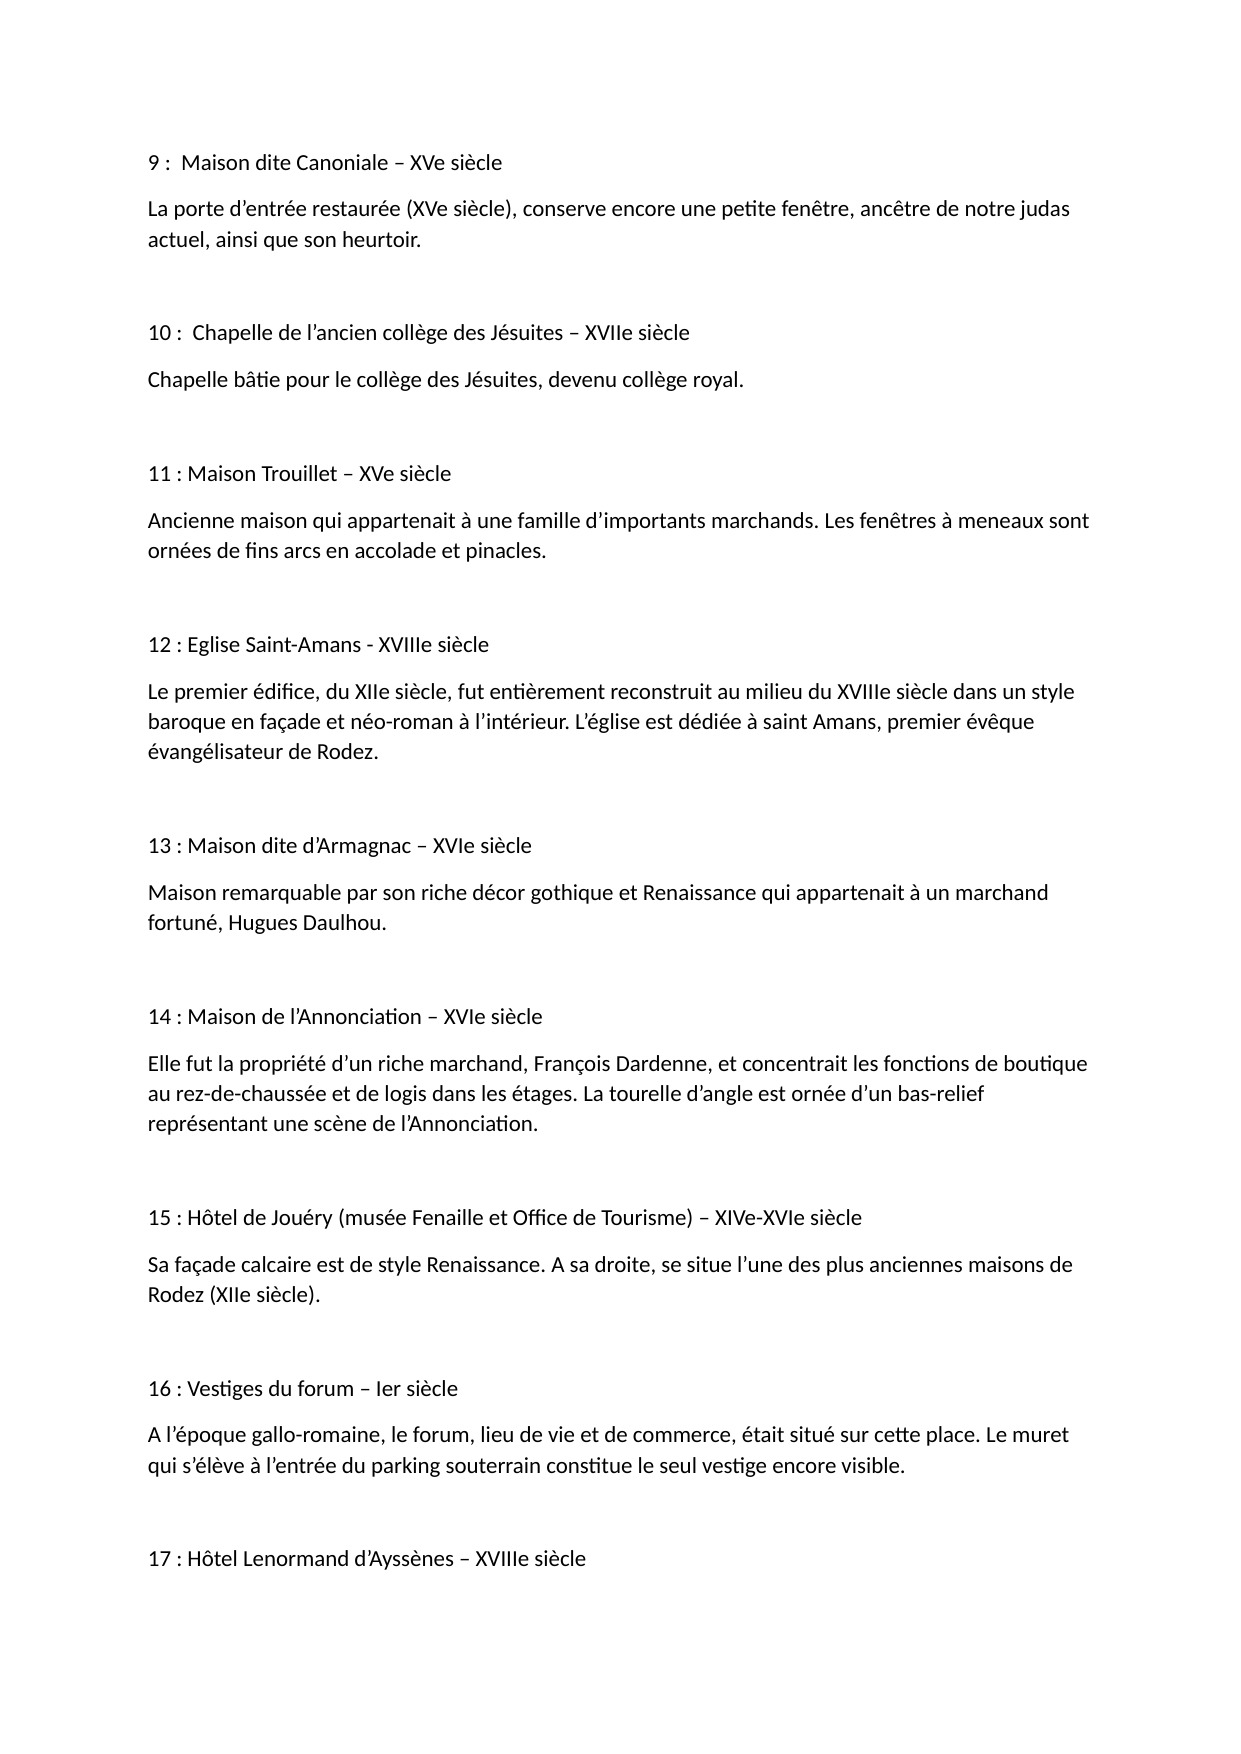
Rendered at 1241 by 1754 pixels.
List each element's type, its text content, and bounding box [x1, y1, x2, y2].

text 9 : Maison dite Canoniale – XVe siècle [148, 148, 1093, 176]
text Ancienne maison qui appartenait à une famille d’importants marchands. Les fenêtres à meneaux sont ornées de fins arcs en accolade et pinacles. [148, 506, 1093, 564]
text Elle fut la propriété d’un riche marchand, François Dardenne, et concentrait les fonctions de boutique au rez-de-chaussée et de logis dans les étages. La tourelle d’angle est ornée d’un bas-relief représentant une scène de l’Annonciation. [148, 1049, 1093, 1137]
text Maison remarquable par son riche décor gothique et Renaissance qui appartenait à un marchand fortuné, Hugues Daulhou. [148, 878, 1093, 936]
text 13 : Maison dite d’Armagnac – XVIe siècle [148, 831, 1093, 859]
text 17 : Hôtel Lenormand d’Ayssènes – XVIIIe siècle [148, 1544, 1093, 1572]
text 12 : Eglise Saint-Amans - XVIIIe siècle [148, 630, 1093, 658]
text 15 : Hôtel de Jouéry (musée Fenaille et Office de Tourisme) – XIVe-XVIe siècle [148, 1203, 1093, 1231]
text 10 : Chapelle de l’ancien collège des Jésuites – XVIIe siècle [148, 318, 1093, 346]
text 16 : Vestiges du forum – Ier siècle [148, 1374, 1093, 1402]
text 14 : Maison de l’Annonciation – XVIe siècle [148, 1002, 1093, 1030]
text Sa façade calcaire est de style Renaissance. A sa droite, se situe l’une des plus anciennes maisons de Rodez (XIIe siècle). [148, 1250, 1093, 1308]
text A l’époque gallo-romaine, le forum, lieu de vie et de commerce, était situé sur cette place. Le muret qui s’élève à l’entrée du parking souterrain constitue le seul vestige encore visible. [148, 1421, 1093, 1479]
text Chapelle bâtie pour le collège des Jésuites, devenu collège royal. [148, 365, 1093, 393]
text La porte d’entrée restaurée (XVe siècle), conserve encore une petite fenêtre, ancêtre de notre judas actuel, ainsi que son heurtoir. [148, 194, 1093, 253]
text 11 : Maison Trouillet – XVe siècle [148, 459, 1093, 487]
text Le premier édifice, du XIIe siècle, fut entièrement reconstruit au milieu du XVIIIe siècle dans un style baroque en façade et néo-roman à l’intérieur. L’église est dédiée à saint Amans, premier évêque évangélisateur de Rodez. [148, 677, 1093, 765]
